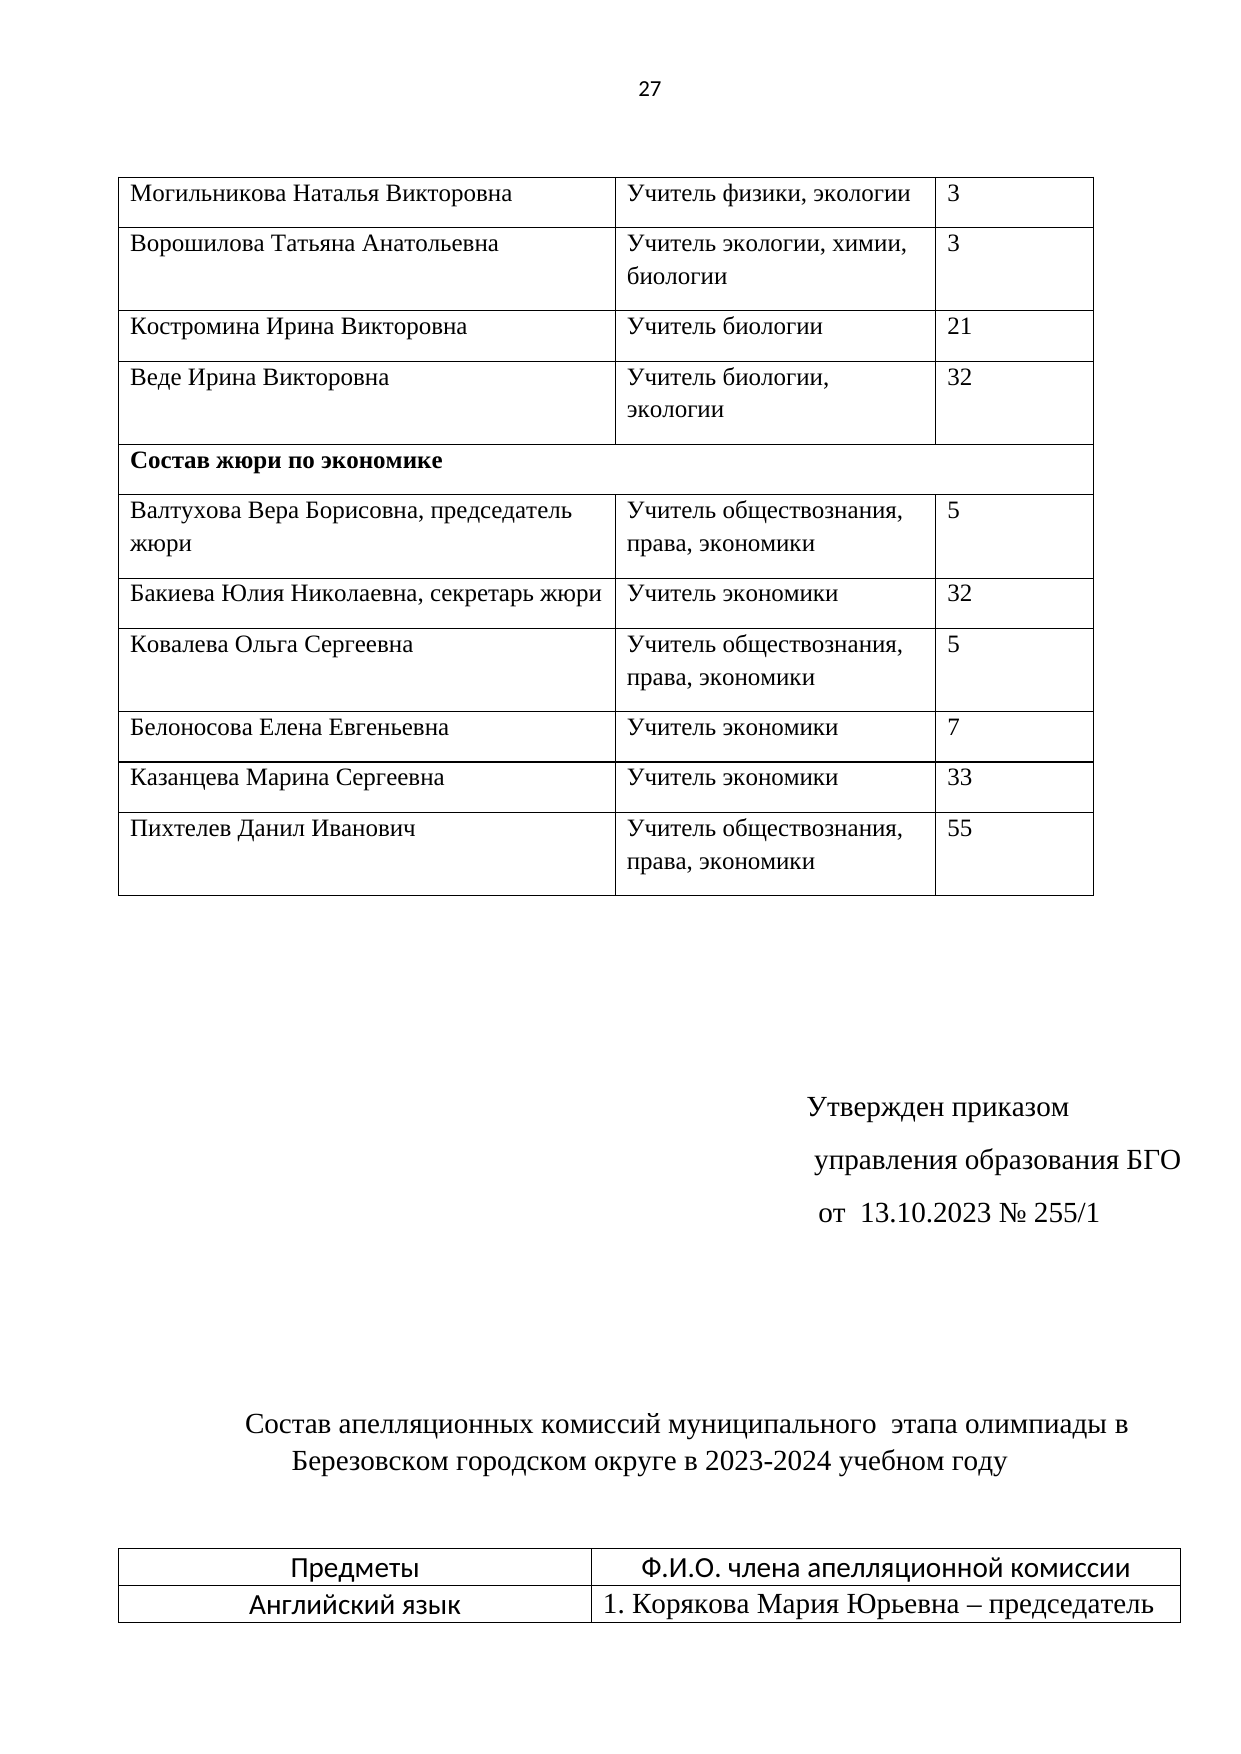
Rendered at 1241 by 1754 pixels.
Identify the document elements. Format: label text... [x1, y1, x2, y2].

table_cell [592, 1586, 1180, 1622]
table_cell Валтухова Вера Борисовна, председатель жюри [119, 495, 615, 577]
table_cell 7 [936, 712, 1093, 761]
table_cell Учитель экономики [616, 579, 935, 628]
table_cell Учитель биологии [616, 311, 935, 361]
text управления образования БГО [118, 1142, 1181, 1176]
table_cell Костромина Ирина Викторовна [119, 311, 615, 361]
table_cell Учитель биологии, экологии [616, 362, 935, 444]
table_cell 5 [936, 495, 1093, 577]
table_cell Белоносова Елена Евгеньевна [119, 712, 615, 761]
table_header Ф.И.О. члена апелляционной комиссии [592, 1549, 1180, 1585]
table_cell Ковалева Ольга Сергеевна [119, 629, 615, 711]
table_cell 55 [936, 813, 1093, 895]
table_header Предметы [119, 1549, 591, 1585]
table_cell 5 [936, 629, 1093, 711]
text от 13.10.2023 № 255/1 [118, 1195, 1181, 1229]
table_cell 32 [936, 362, 1093, 444]
text Состав апелляционных комиссий муниципального этапа олимпиады в Березовском городском округе в 2023-2024 учебном году [118, 1406, 1181, 1476]
table_cell Учитель обществознания, права, экономики [616, 813, 935, 895]
table_cell Ворошилова Татьяна Анатольевна [119, 228, 615, 310]
table_cell 21 [936, 311, 1093, 361]
table_cell 3 [936, 228, 1093, 310]
table_cell Английский язык [119, 1586, 591, 1622]
text Утвержден приказом [118, 1089, 1181, 1123]
table_cell 3 [936, 178, 1093, 227]
table_cell Состав жюри по экономике [119, 445, 1093, 494]
table_cell Бакиева Юлия Николаевна, секретарь жюри [119, 579, 615, 628]
table_cell Пихтелев Данил Иванович [119, 813, 615, 895]
table_cell 33 [936, 763, 1093, 812]
table_cell Учитель обществознания, права, экономики [616, 629, 935, 711]
table_cell Учитель экономики [616, 712, 935, 761]
table_cell Учитель физики, экологии [616, 178, 935, 227]
table_cell Казанцева Марина Сергеевна [119, 763, 615, 812]
table_cell Учитель обществознания, права, экономики [616, 495, 935, 577]
table_cell Веде Ирина Викторовна [119, 362, 615, 444]
table_cell 32 [936, 579, 1093, 628]
table_cell Учитель экономики [616, 763, 935, 812]
table_cell Могильникова Наталья Викторовна [119, 178, 615, 227]
table_cell Учитель экологии, химии, биологии [616, 228, 935, 310]
